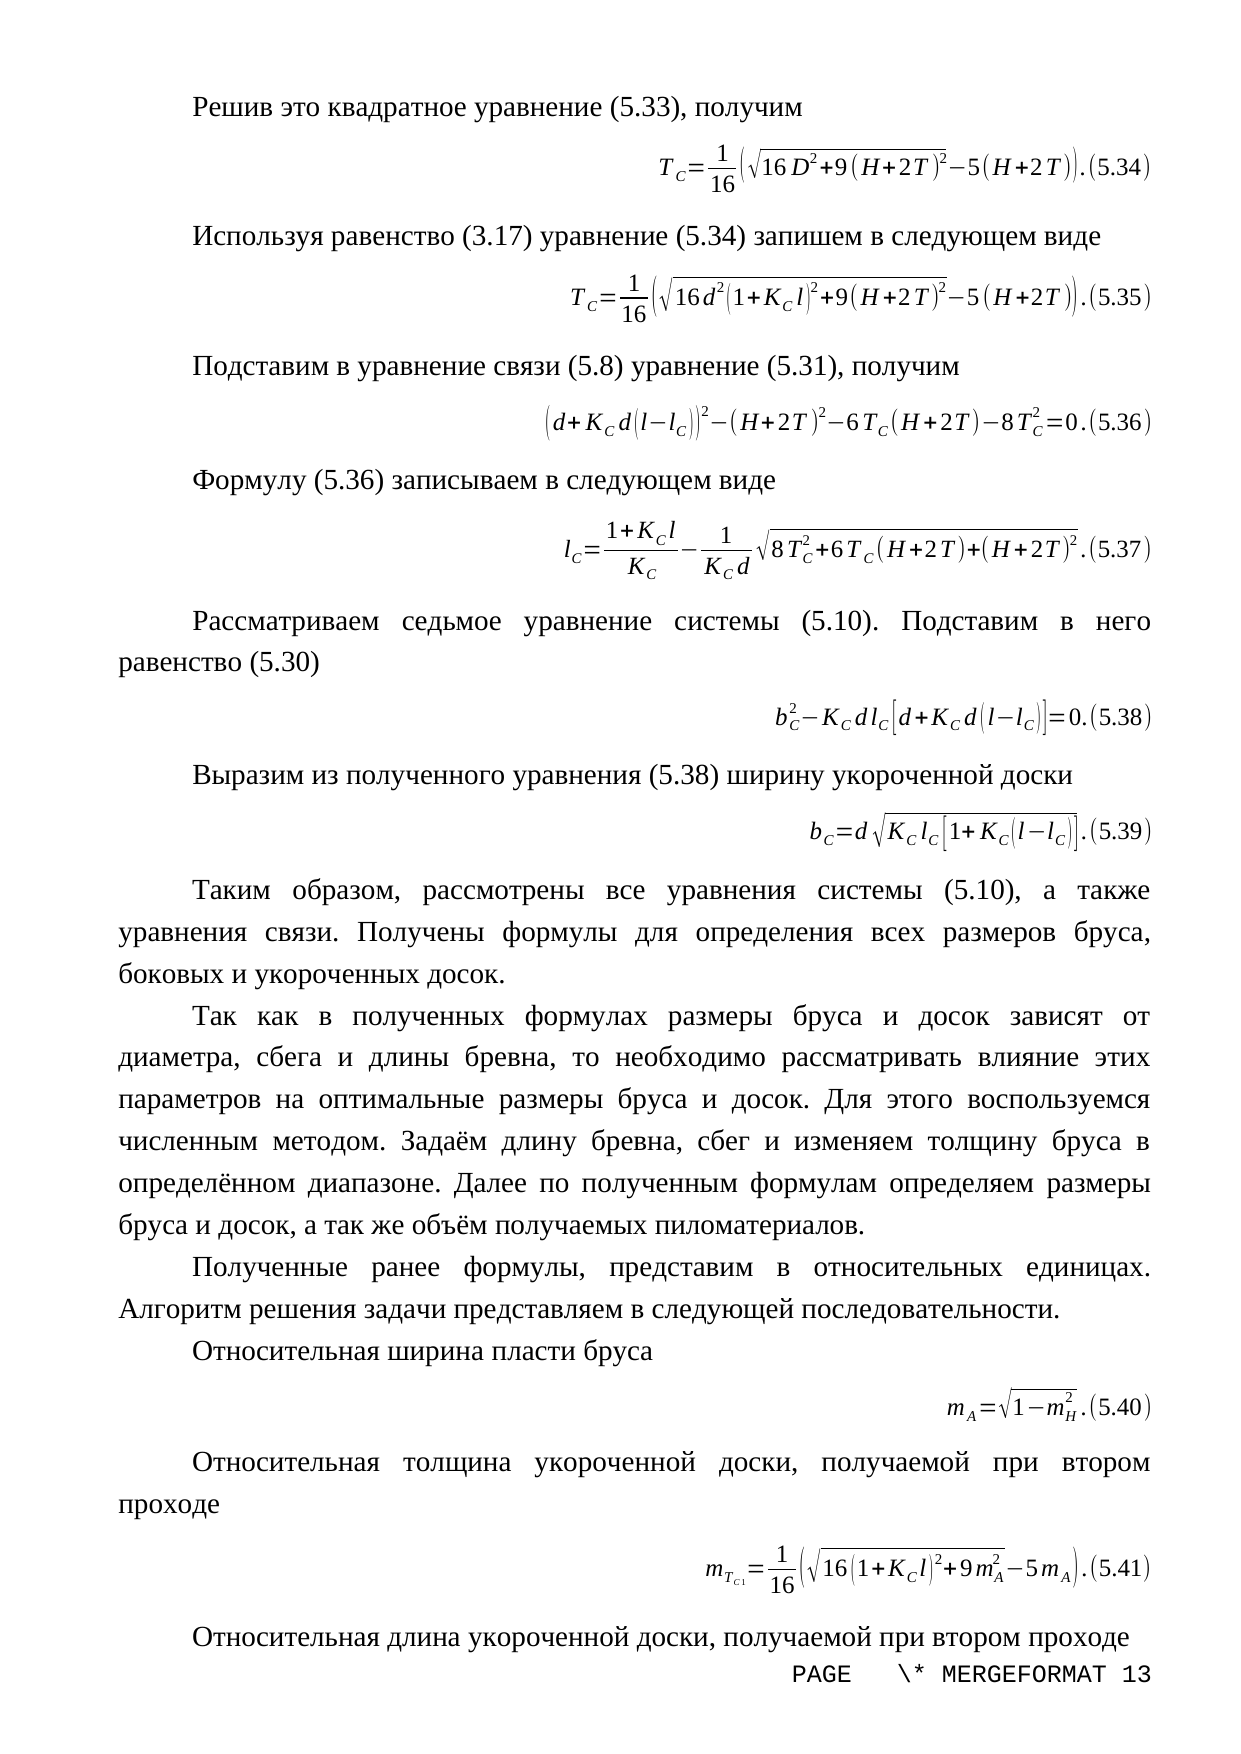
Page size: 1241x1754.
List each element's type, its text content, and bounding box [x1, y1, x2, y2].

text Формулу (5.36) записываем в следующем виде [118, 462, 1152, 496]
text Относительная ширина пласти бруса [118, 1333, 1152, 1366]
text Рассматриваем седьмое уравнение системы (5.10). Подставим в него равенство (5.30) [118, 603, 1152, 678]
text Так как в полученных формулах размеры бруса и досок зависят от диаметра, сбега и длины бревна, то необходимо рассматривать влияние этих параметров на оптимальные размеры бруса и досок. Для этого воспользуемся численным методом. Задаём длину бревна, сбег и изменяем толщину бруса в определённом диапазоне. Далее по полученным формулам определяем размеры бруса и досок, а так же объём получаемых пиломатериалов. [118, 998, 1152, 1241]
text Относительная длина укороченной доски, получаемой при втором проходе [118, 1619, 1152, 1653]
text Подставим в уравнение связи (5.8) уравнение (5.31), получим [118, 348, 1152, 381]
text Выразим из полученного уравнения (5.38) ширину укороченной доски [118, 757, 1152, 790]
text Относительная толщина укороченной доски, получаемой при втором проходе [118, 1444, 1152, 1520]
text Таким образом, рассмотрены все уравнения системы (5.10), а также уравнения связи. Получены формулы для определения всех размеров бруса, боковых и укороченных досок. [118, 872, 1152, 989]
text Используя равенство (3.17) уравнение (5.34) запишем в следующем виде [118, 218, 1152, 252]
text Полученные ранее формулы, представим в относительных единицах. Алгоритм решения задачи представляем в следующей последовательности. [118, 1249, 1152, 1324]
text Решив это квадратное уравнение (5.33), получим [118, 89, 1152, 122]
